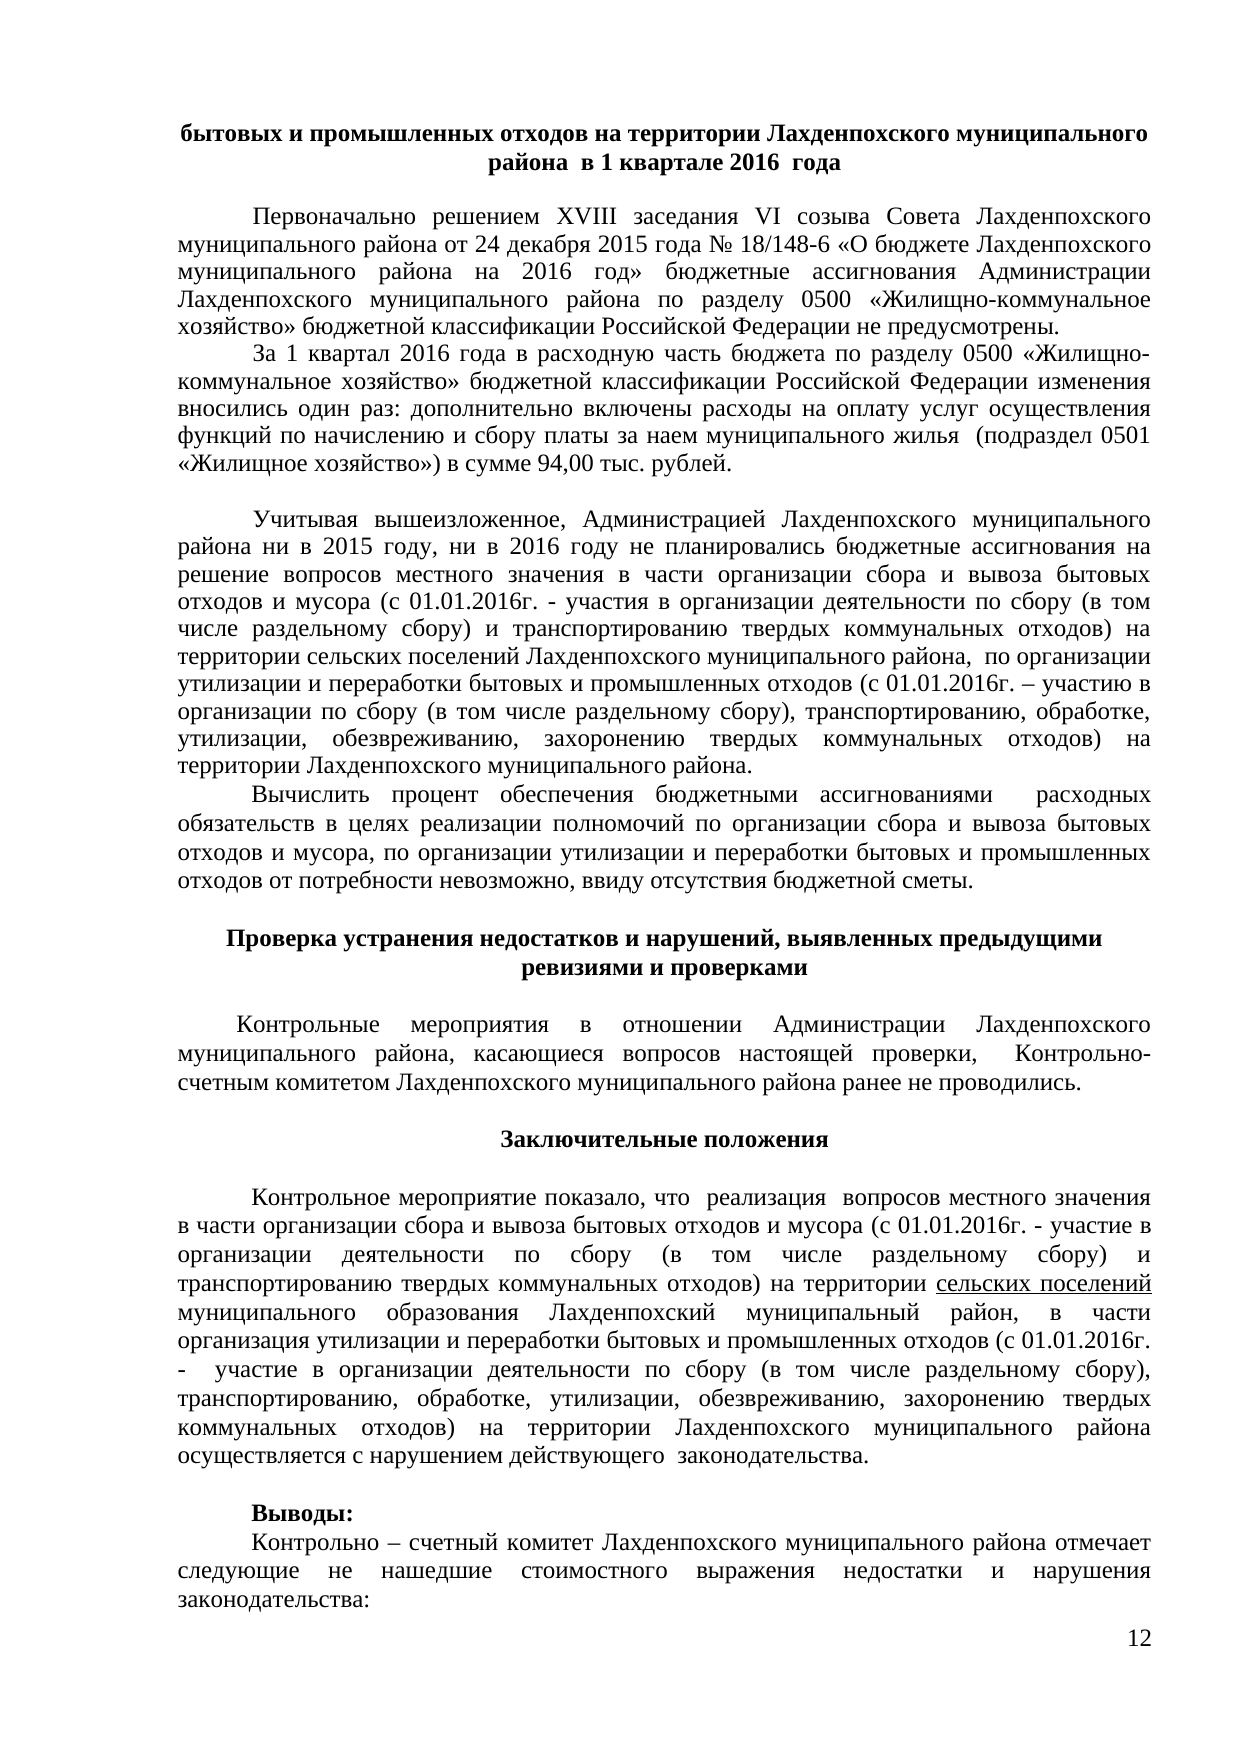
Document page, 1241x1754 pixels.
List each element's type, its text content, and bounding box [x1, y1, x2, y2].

text Заключительные положения [177, 1124, 1152, 1153]
text Выводы: [177, 1498, 1152, 1527]
text Контрольное мероприятие показало, что реализация вопросов местного значения в части организации сбора и вывоза бытовых отходов и мусора (с 01.01.2016г. - участие в организации деятельности по сбору (в том числе раздельному сбору) и транспортированию твердых коммунальных отходов) на территории сельских поселений муниципального образования Лахденпохский муниципальный район, в части организация утилизации и переработки бытовых и промышленных отходов (с 01.01.2016г. - участие в организации деятельности по сбору (в том числе раздельному сбору), транспортированию, обработке, утилизации, обезвреживанию, захоронению твердых коммунальных отходов) на территории Лахденпохского муниципального района осуществляется с нарушением действующего законодательства. [177, 1182, 1152, 1469]
text За 1 квартал 2016 года в расходную часть бюджета по разделу 0500 «Жилищно-коммунальное хозяйство» бюджетной классификации Российской Федерации изменения вносились один раз: дополнительно включены расходы на оплату услуг осуществления функций по начислению и сбору платы за наем муниципального жилья (подраздел 0501 «Жилищное хозяйство») в сумме 94,00 тыс. рублей. [177, 340, 1152, 477]
text Контрольные мероприятия в отношении Администрации Лахденпохского муниципального района, касающиеся вопросов настоящей проверки, Контрольно-счетным комитетом Лахденпохского муниципального района ранее не проводились. [177, 1009, 1152, 1096]
text Первоначально решением XVIII заседания VI созыва Совета Лахденпохского муниципального района от 24 декабря 2015 года № 18/148-6 «О бюджете Лахденпохского муниципального района на 2016 год» бюджетные ассигнования Администрации Лахденпохского муниципального района по разделу 0500 «Жилищно-коммунальное хозяйство» бюджетной классификации Российской Федерации не предусмотрены. [177, 203, 1152, 340]
text Вычислить процент обеспечения бюджетными ассигнованиями расходных обязательств в целях реализации полномочий по организации сбора и вывоза бытовых отходов и мусора, по организации утилизации и переработки бытовых и промышленных отходов от потребности невозможно, ввиду отсутствия бюджетной сметы. [177, 779, 1152, 894]
text Проверка устранения недостатков и нарушений, выявленных предыдущими ревизиями и проверками [177, 923, 1152, 981]
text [177, 118, 1152, 176]
text Учитывая вышеизложенное, Администрацией Лахденпохского муниципального района ни в 2015 году, ни в 2016 году не планировались бюджетные ассигнования на решение вопросов местного значения в части организации сбора и вывоза бытовых отходов и мусора (с 01.01.2016г. - участия в организации деятельности по сбору (в том числе раздельному сбору) и транспортированию твердых коммунальных отходов) на территории сельских поселений Лахденпохского муниципального района, по организации утилизации и переработки бытовых и промышленных отходов (с 01.01.2016г. – участию в организации по сбору (в том числе раздельному сбору), транспортированию, обработке, утилизации, обезвреживанию, захоронению твердых коммунальных отходов) на территории Лахденпохского муниципального района. [177, 505, 1152, 779]
text Контрольно – счетный комитет Лахденпохского муниципального района отмечает следующие не нашедшие стоимостного выражения недостатки и нарушения законодательства: [177, 1527, 1152, 1613]
